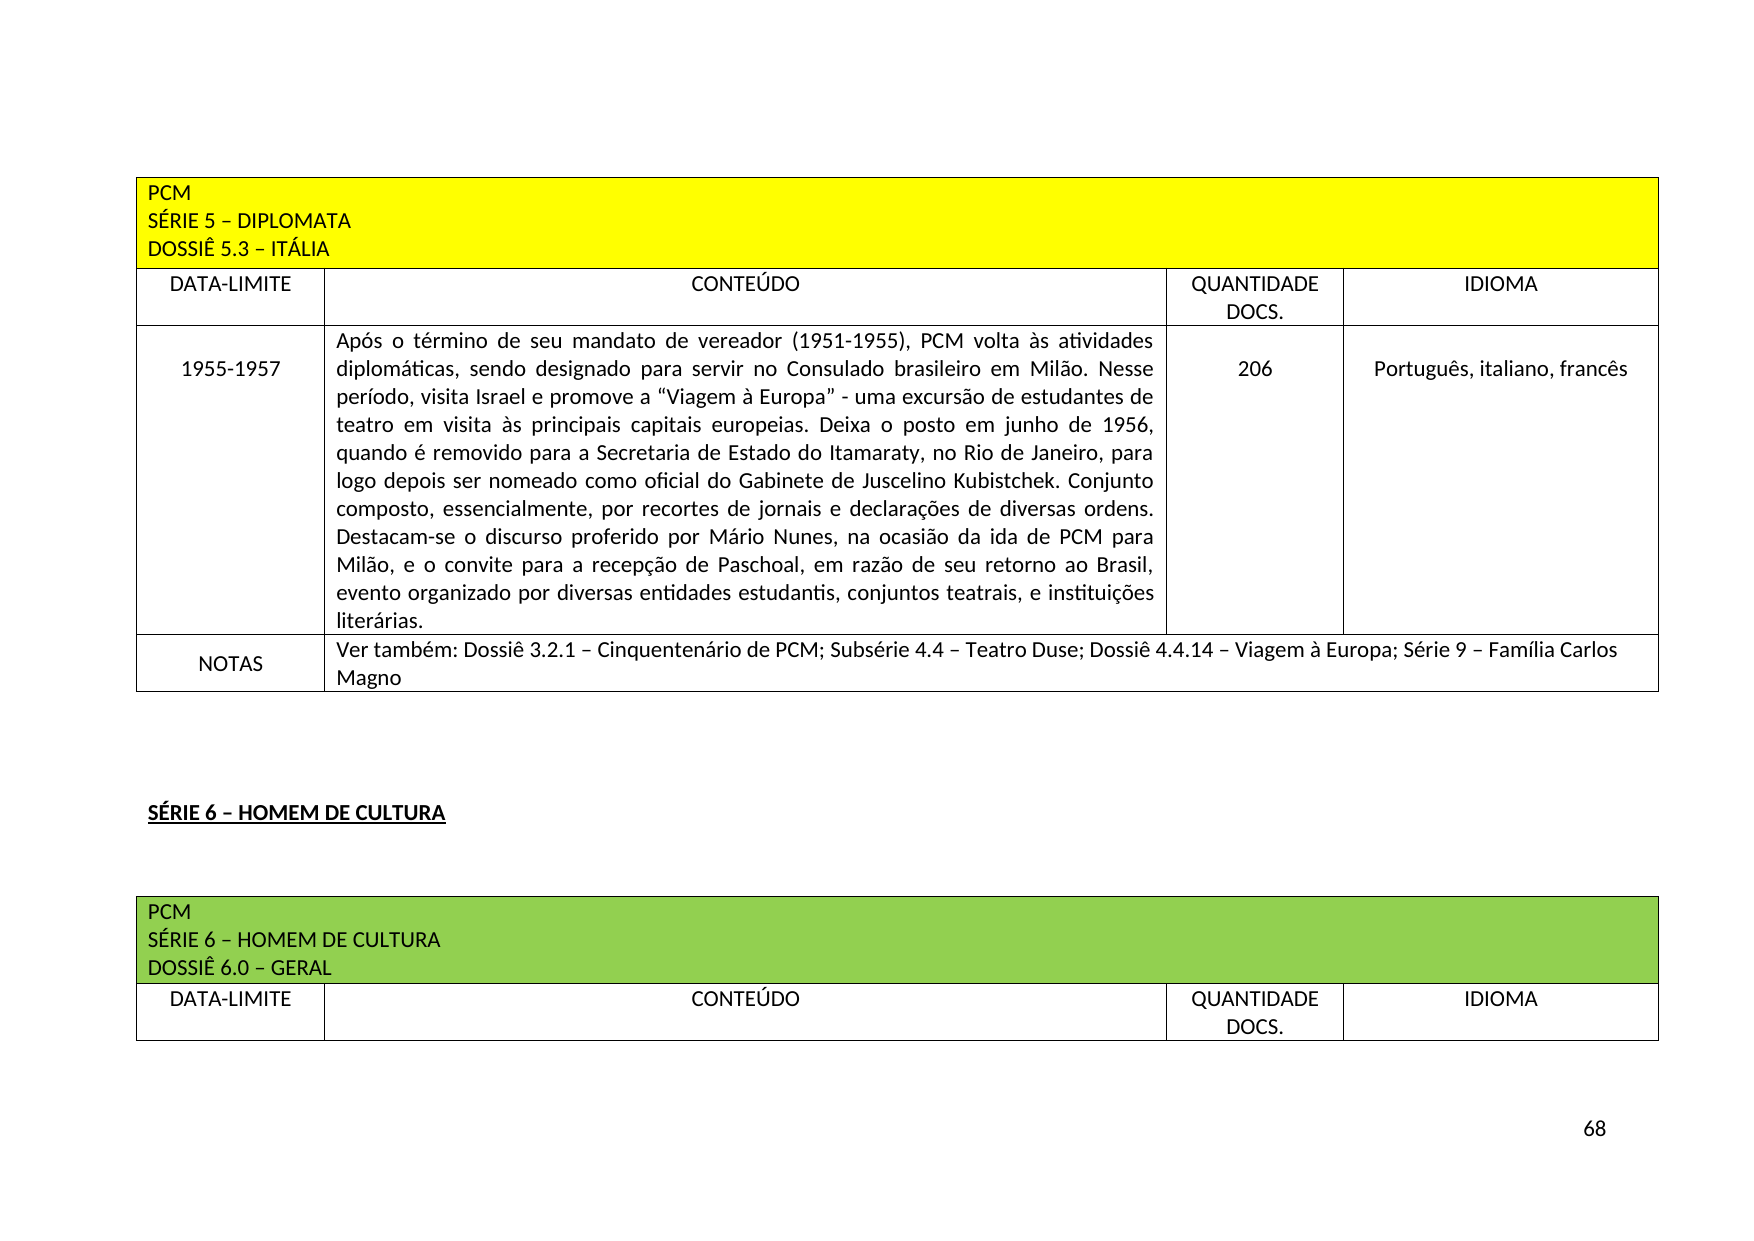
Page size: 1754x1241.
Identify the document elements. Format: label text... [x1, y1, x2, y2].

table_cell Após o término de seu mandato de vereador (1951-1955), PCM volta às atividades diplomáticas, sendo designado para servir no Consulado brasileiro em Milão. Nesse período, visita Israel e promove a “Viagem à Europa” - uma excursão de estudantes de teatro em visita às principais capitais europeias. Deixa o posto em junho de 1956, quando é removido para a Secretaria de Estado do Itamaraty, no Rio de Janeiro, para logo depois ser nomeado como oficial do Gabinete de Juscelino Kubistchek. Conjunto composto, essencialmente, por recortes de jornais e declarações de diversas ordens. Destacam-se o discurso proferido por Mário Nunes, na ocasião da ida de PCM para Milão, e o convite para a recepção de Paschoal, em razão de seu retorno ao Brasil, evento organizado por diversas entidades estudantis, conjuntos teatrais, e instituições literárias. [325, 326, 1166, 634]
table_cell QUANTIDADE DOCS. [1167, 984, 1343, 1040]
table_cell CONTEÚDO [325, 269, 1166, 325]
table_cell DATA-LIMITE [137, 269, 324, 325]
table_cell 206 [1167, 326, 1343, 634]
table_cell QUANTIDADE DOCS. [1167, 269, 1343, 325]
table_cell DATA-LIMITE [137, 984, 324, 1040]
table_cell IDIOMA [1344, 984, 1658, 1040]
table_cell NOTAS [137, 635, 324, 691]
table_cell PCM SÉRIE 5 – DIPLOMATA DOSSIÊ 5.3 – ITÁLIA [137, 178, 1658, 268]
table_cell 1955-1957 [137, 326, 324, 634]
table_cell CONTEÚDO [325, 984, 1166, 1040]
text SÉRIE 6 – HOMEM DE CULTURA [148, 798, 1606, 826]
table_cell Português, italiano, francês [1344, 326, 1658, 634]
table_cell IDIOMA [1344, 269, 1658, 325]
table_cell Ver também: Dossiê 3.2.1 – Cinquentenário de PCM; Subsérie 4.4 – Teatro Duse; Dossiê 4.4.14 – Viagem à Europa; Série 9 – Família Carlos Magno [325, 635, 1658, 691]
table_header PCM SÉRIE 6 – HOMEM DE CULTURA DOSSIÊ 6.0 – GERAL [137, 897, 1658, 983]
